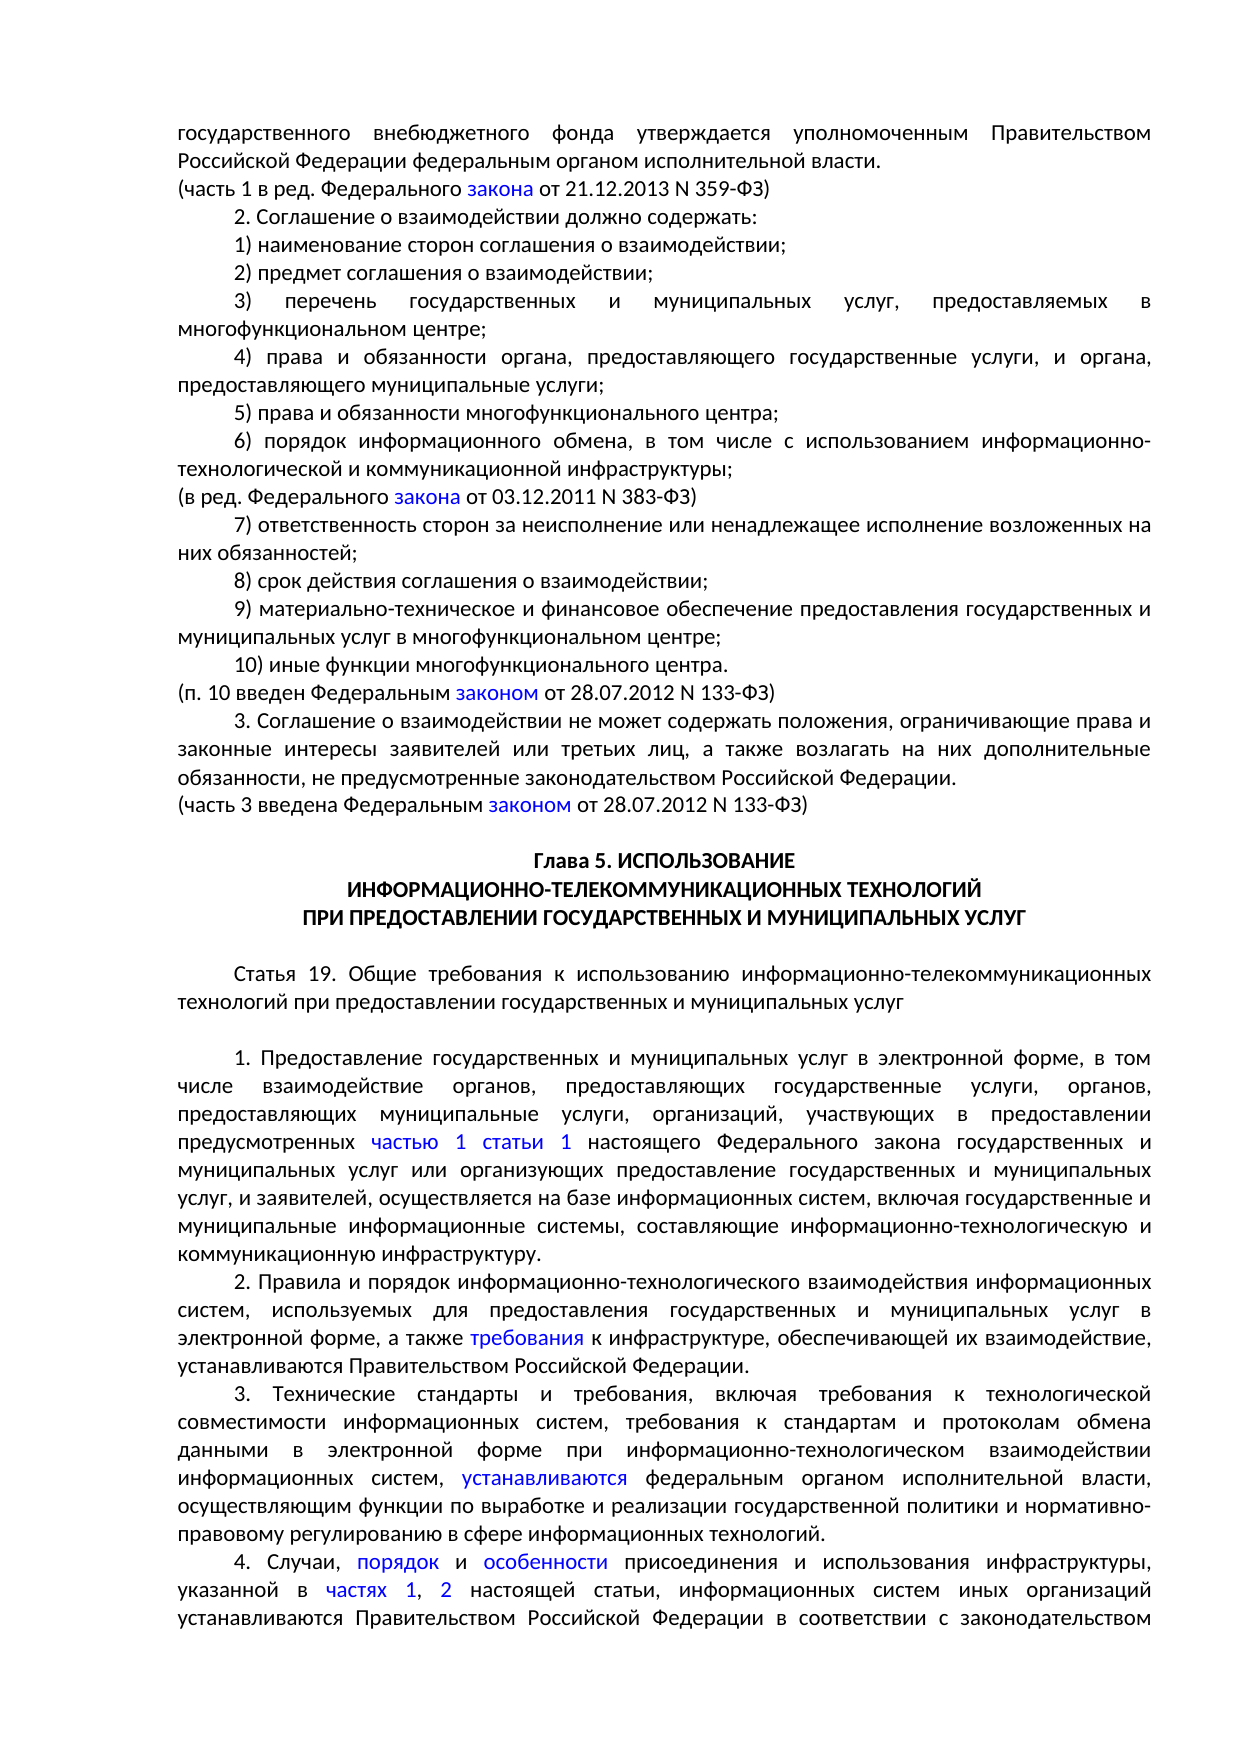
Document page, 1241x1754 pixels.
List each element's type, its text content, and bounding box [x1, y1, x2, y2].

text 1) наименование сторон соглашения о взаимодействии; [177, 230, 1152, 258]
text 3. Технические стандарты и требования, включая требования к технологической совместимости информационных систем, требования к стандартам и протоколам обмена данными в электронной форме при информационно-технологическом взаимодействии информационных систем, устанавливаются федеральным органом исполнительной власти, осуществляющим функции по выработке и реализации государственной политики и нормативно-правовому регулированию в сфере информационных технологий. [177, 1379, 1152, 1547]
text 3) перечень государственных и муниципальных услуг, предоставляемых в многофункциональном центре; [177, 286, 1152, 342]
text (часть 3 введена Федеральным законом от 28.07.2012 N 133-ФЗ) [177, 791, 1152, 819]
text 5) права и обязанности многофункционального центра; [177, 398, 1152, 426]
text 1. Предоставление государственных и муниципальных услуг в электронной форме, в том числе взаимодействие органов, предоставляющих государственные услуги, органов, предоставляющих муниципальные услуги, организаций, участвующих в предоставлении предусмотренных частью 1 статьи 1 настоящего Федерального закона государственных и муниципальных услуг или организующих предоставление государственных и муниципальных услуг, и заявителей, осуществляется на базе информационных систем, включая государственные и муниципальные информационные системы, составляющие информационно-технологическую и коммуникационную инфраструктуру. [177, 1043, 1152, 1267]
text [177, 1547, 1152, 1631]
text 2. Соглашение о взаимодействии должно содержать: [177, 202, 1152, 230]
title ПРИ ПРЕДОСТАВЛЕНИИ ГОСУДАРСТВЕННЫХ И МУНИЦИПАЛЬНЫХ УСЛУГ [177, 903, 1152, 931]
text 9) материально-техническое и финансовое обеспечение предоставления государственных и муниципальных услуг в многофункциональном центре; [177, 594, 1152, 651]
text (в ред. Федерального закона от 03.12.2011 N 383-ФЗ) [177, 482, 1152, 510]
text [177, 118, 1152, 174]
text 8) срок действия соглашения о взаимодействии; [177, 566, 1152, 594]
text 2) предмет соглашения о взаимодействии; [177, 258, 1152, 286]
text 2. Правила и порядок информационно-технологического взаимодействия информационных систем, используемых для предоставления государственных и муниципальных услуг в электронной форме, а также требования к инфраструктуре, обеспечивающей их взаимодействие, устанавливаются Правительством Российской Федерации. [177, 1267, 1152, 1379]
text 3. Соглашение о взаимодействии не может содержать положения, ограничивающие права и законные интересы заявителей или третьих лиц, а также возлагать на них дополнительные обязанности, не предусмотренные законодательством Российской Федерации. [177, 707, 1152, 791]
text 6) порядок информационного обмена, в том числе с использованием информационно-технологической и коммуникационной инфраструктуры; [177, 426, 1152, 482]
title Глава 5. ИСПОЛЬЗОВАНИЕ [177, 847, 1152, 875]
text (часть 1 в ред. Федерального закона от 21.12.2013 N 359-ФЗ) [177, 174, 1152, 202]
text (п. 10 введен Федеральным законом от 28.07.2012 N 133-ФЗ) [177, 678, 1152, 707]
text Статья 19. Общие требования к использованию информационно-телекоммуникационных технологий при предоставлении государственных и муниципальных услуг [177, 959, 1152, 1015]
text 4) права и обязанности органа, предоставляющего государственные услуги, и органа, предоставляющего муниципальные услуги; [177, 342, 1152, 398]
title ИНФОРМАЦИОННО-ТЕЛЕКОММУНИКАЦИОННЫХ ТЕХНОЛОГИЙ [177, 875, 1152, 903]
text 7) ответственность сторон за неисполнение или ненадлежащее исполнение возложенных на них обязанностей; [177, 510, 1152, 566]
text 10) иные функции многофункционального центра. [177, 651, 1152, 678]
